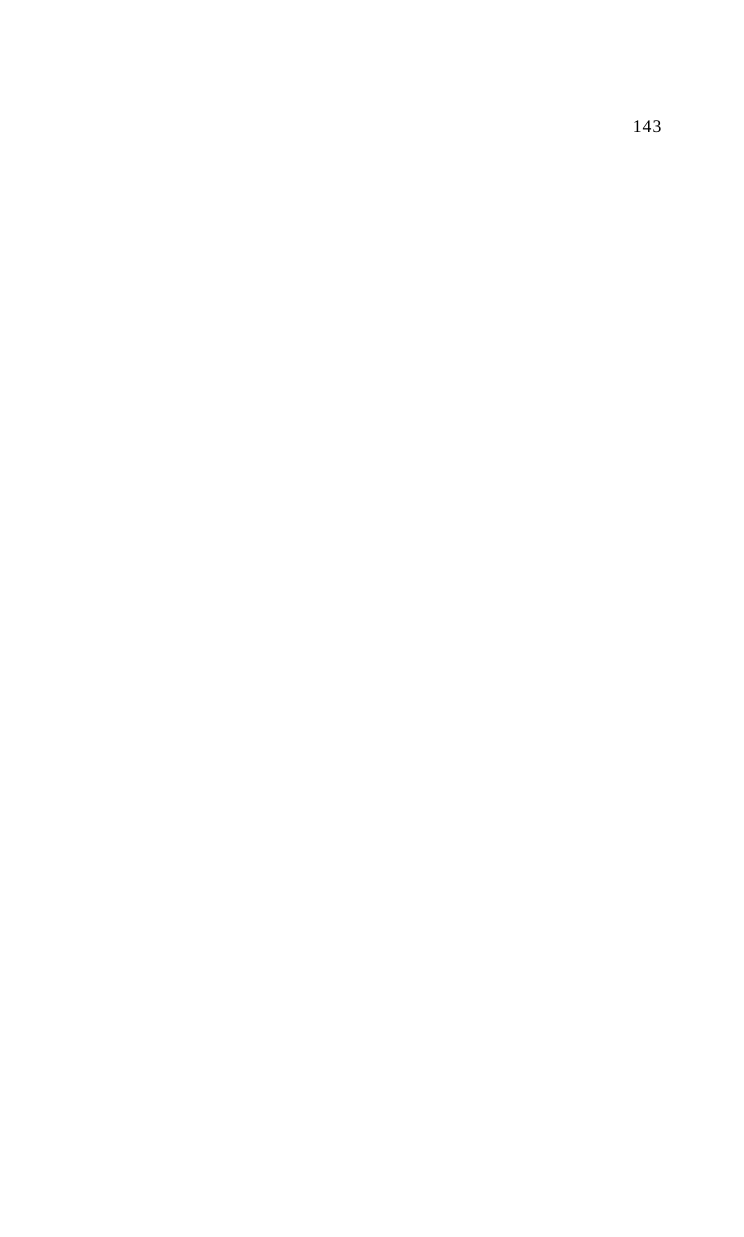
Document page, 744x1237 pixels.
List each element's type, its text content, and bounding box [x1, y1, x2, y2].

text 143 [633, 118, 743, 136]
